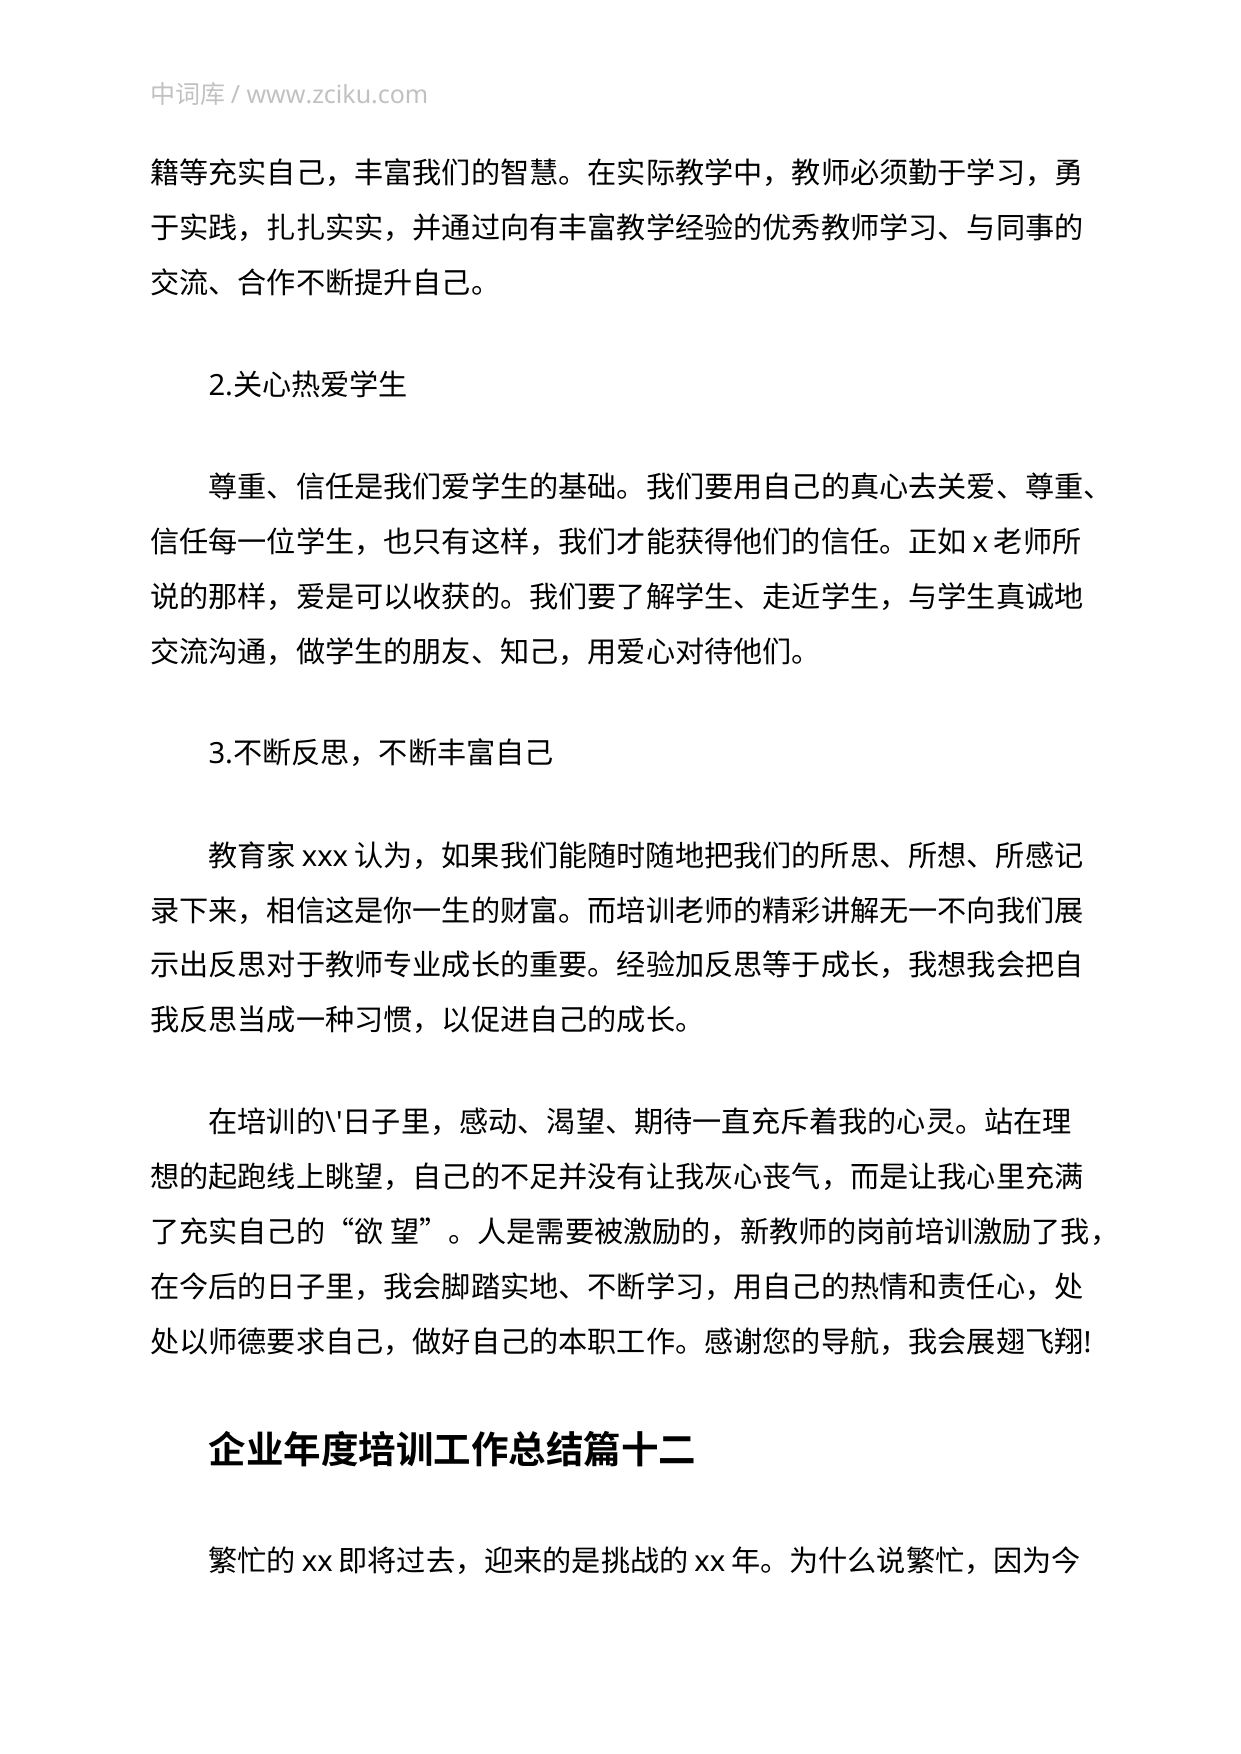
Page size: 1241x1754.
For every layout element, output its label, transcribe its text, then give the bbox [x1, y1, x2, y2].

text 2.关心热爱学生 [150, 362, 1090, 404]
text 企业年度培训工作总结篇十二 [150, 1420, 1090, 1474]
text 尊重、信任是我们爱学生的基础。我们要用自己的真心去关爱、尊重、信任每一位学生，也只有这样，我们才能获得他们的信任。正如x老师所说的那样，爱是可以收获的。我们要了解学生、走近学生，与学生真诚地交流沟通，做学生的朋友、知己，用爱心对待他们。 [150, 463, 1090, 671]
text 3.不断反思，不断丰富自己 [150, 730, 1090, 772]
text 在培训的\'日子里，感动、渴望、期待一直充斥着我的心灵。站在理想的起跑线上眺望，自己的不足并没有让我灰心丧气，而是让我心里充满了充实自己的“欲 望”。人是需要被激励的，新教师的岗前培训激励了我，在今后的日子里，我会脚踏实地、不断学习，用自己的热情和责任心，处处以师德要求自己，做好自己的本职工作。感谢您的导航，我会展翅飞翔! [150, 1099, 1090, 1361]
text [150, 1538, 1090, 1580]
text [150, 150, 1090, 302]
text 教育家xxx认为，如果我们能随时随地把我们的所思、所想、所感记录下来，相信这是你一生的财富。而培训老师的精彩讲解无一不向我们展示出反思对于教师专业成长的重要。经验加反思等于成长，我想我会把自我反思当成一种习惯，以促进自己的成长。 [150, 832, 1090, 1039]
